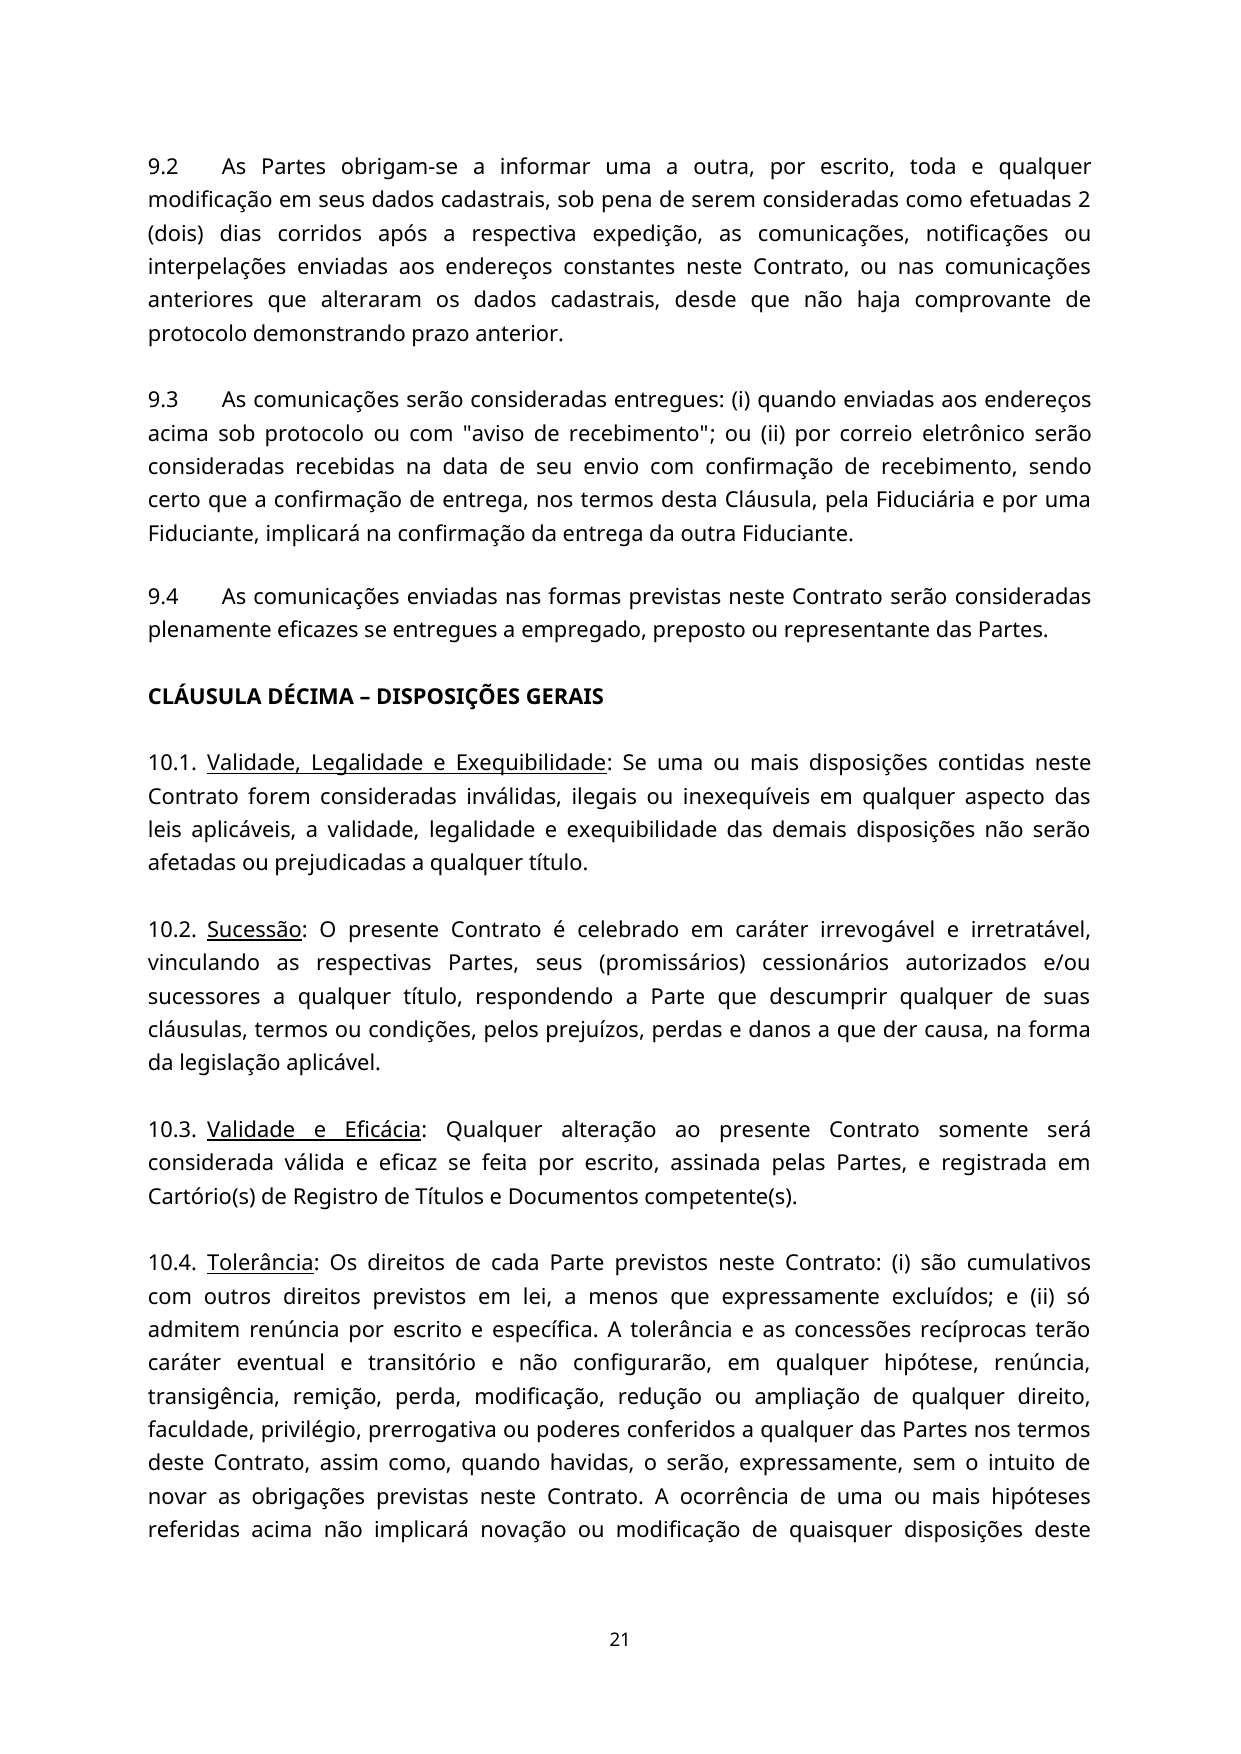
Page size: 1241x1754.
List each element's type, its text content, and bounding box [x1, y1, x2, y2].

list As Partes obrigam-se a informar uma a outra, por escrito, toda e qualquer modificação em seus dados cadastrais, sob pena de serem consideradas como efetuadas 2 (dois) dias corridos após a respectiva expedição, as comunicações, notificações ou interpelações enviadas aos endereços constantes neste Contrato, ou nas comunicações anteriores que alteraram os dados cadastrais, desde que não haja comprovante de protocolo demonstrando prazo anterior. [148, 148, 1092, 348]
list 10.1. Validade, Legalidade e Exequibilidade: Se uma ou mais disposições contidas neste Contrato forem consideradas inválidas, ilegais ou inexequíveis em qualquer aspecto das leis aplicáveis, a validade, legalidade e exequibilidade das demais disposições não serão afetadas ou prejudicadas a qualquer título. [148, 744, 1092, 877]
list Sucessão: O presente Contrato é celebrado em caráter irrevogável e irretratável, vinculando as respectivas Partes, seus (promissários) cessionários autorizados e/ou sucessores a qualquer título, respondendo a Parte que descumprir qualquer de suas cláusulas, termos ou condições, pelos prejuízos, perdas e danos a que der causa, na forma da legislação aplicável. [148, 911, 1092, 1077]
list As comunicações serão consideradas entregues: (i) quando enviadas aos endereços acima sob protocolo ou com "aviso de recebimento"; ou (ii) por correio eletrônico serão consideradas recebidas na data de seu envio com confirmação de recebimento, sendo certo que a confirmação de entrega, nos termos desta Cláusula, pela Fiduciária e por uma Fiduciante, implicará na confirmação da entrega da outra Fiduciante. [148, 381, 1092, 548]
list As comunicações enviadas nas formas previstas neste Contrato serão consideradas plenamente eficazes se entregues a empregado, preposto ou representante das Partes. [148, 577, 1092, 644]
list Validade e Eficácia: Qualquer alteração ao presente Contrato somente será considerada válida e eficaz se feita por escrito, assinada pelas Partes, e registrada em Cartório(s) de Registro de Títulos e Documentos competente(s). [148, 1111, 1092, 1211]
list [148, 1244, 1092, 1544]
text CLÁUSULA DÉCIMA – DISPOSIÇÕES GERAIS [148, 677, 1092, 711]
